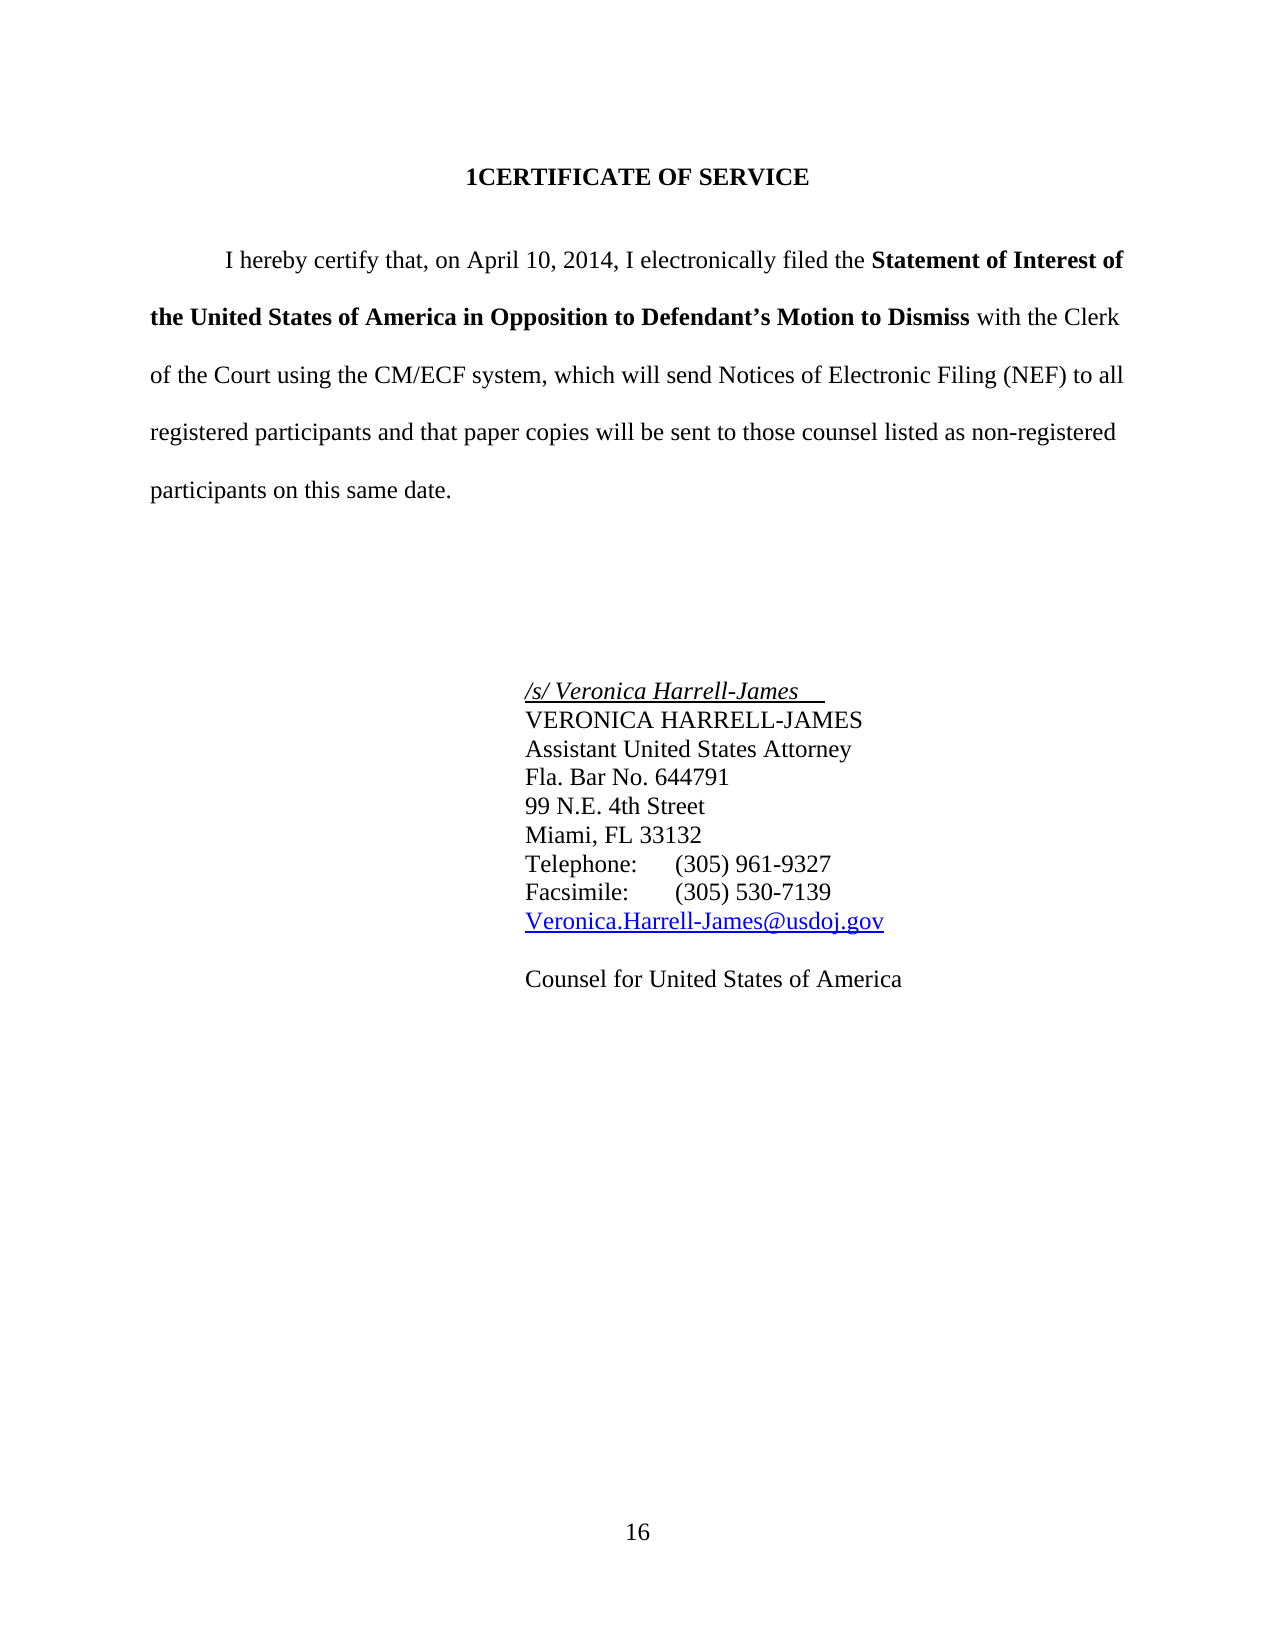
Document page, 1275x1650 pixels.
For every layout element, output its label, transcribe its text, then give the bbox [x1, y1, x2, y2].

text /s/ Veronica Harrell-James [150, 676, 1125, 705]
text 99 N.E. 4th Street [150, 791, 1125, 820]
text Miami, FL 33132 [150, 820, 1125, 849]
text Counsel for United States of America [150, 964, 1125, 992]
text Fla. Bar No. 644791 [150, 762, 1125, 791]
text VERONICA HARRELL-JAMES [150, 705, 1125, 734]
text Veronica.Harrell-James@usdoj.gov [150, 906, 1125, 935]
text Facsimile: (305) 530-7139 [150, 877, 1125, 906]
text Telephone: (305) 961-9327 [150, 849, 1125, 877]
subtitle CERTIFICATE OF SERVICE [150, 162, 1125, 191]
text Assistant United States Attorney [150, 734, 1125, 762]
text I hereby certify that, on April 10, 2014, I electronically filed the Statement of Interest of the United States of America in Opposition to Defendant’s Motion to Dismiss with the Clerk of the Court using the CM/ECF system, which will send Notices of Electronic Filing (NEF) to all registered participants and that paper copies will be sent to those counsel listed as non-registered participants on this same date. [150, 245, 1125, 504]
